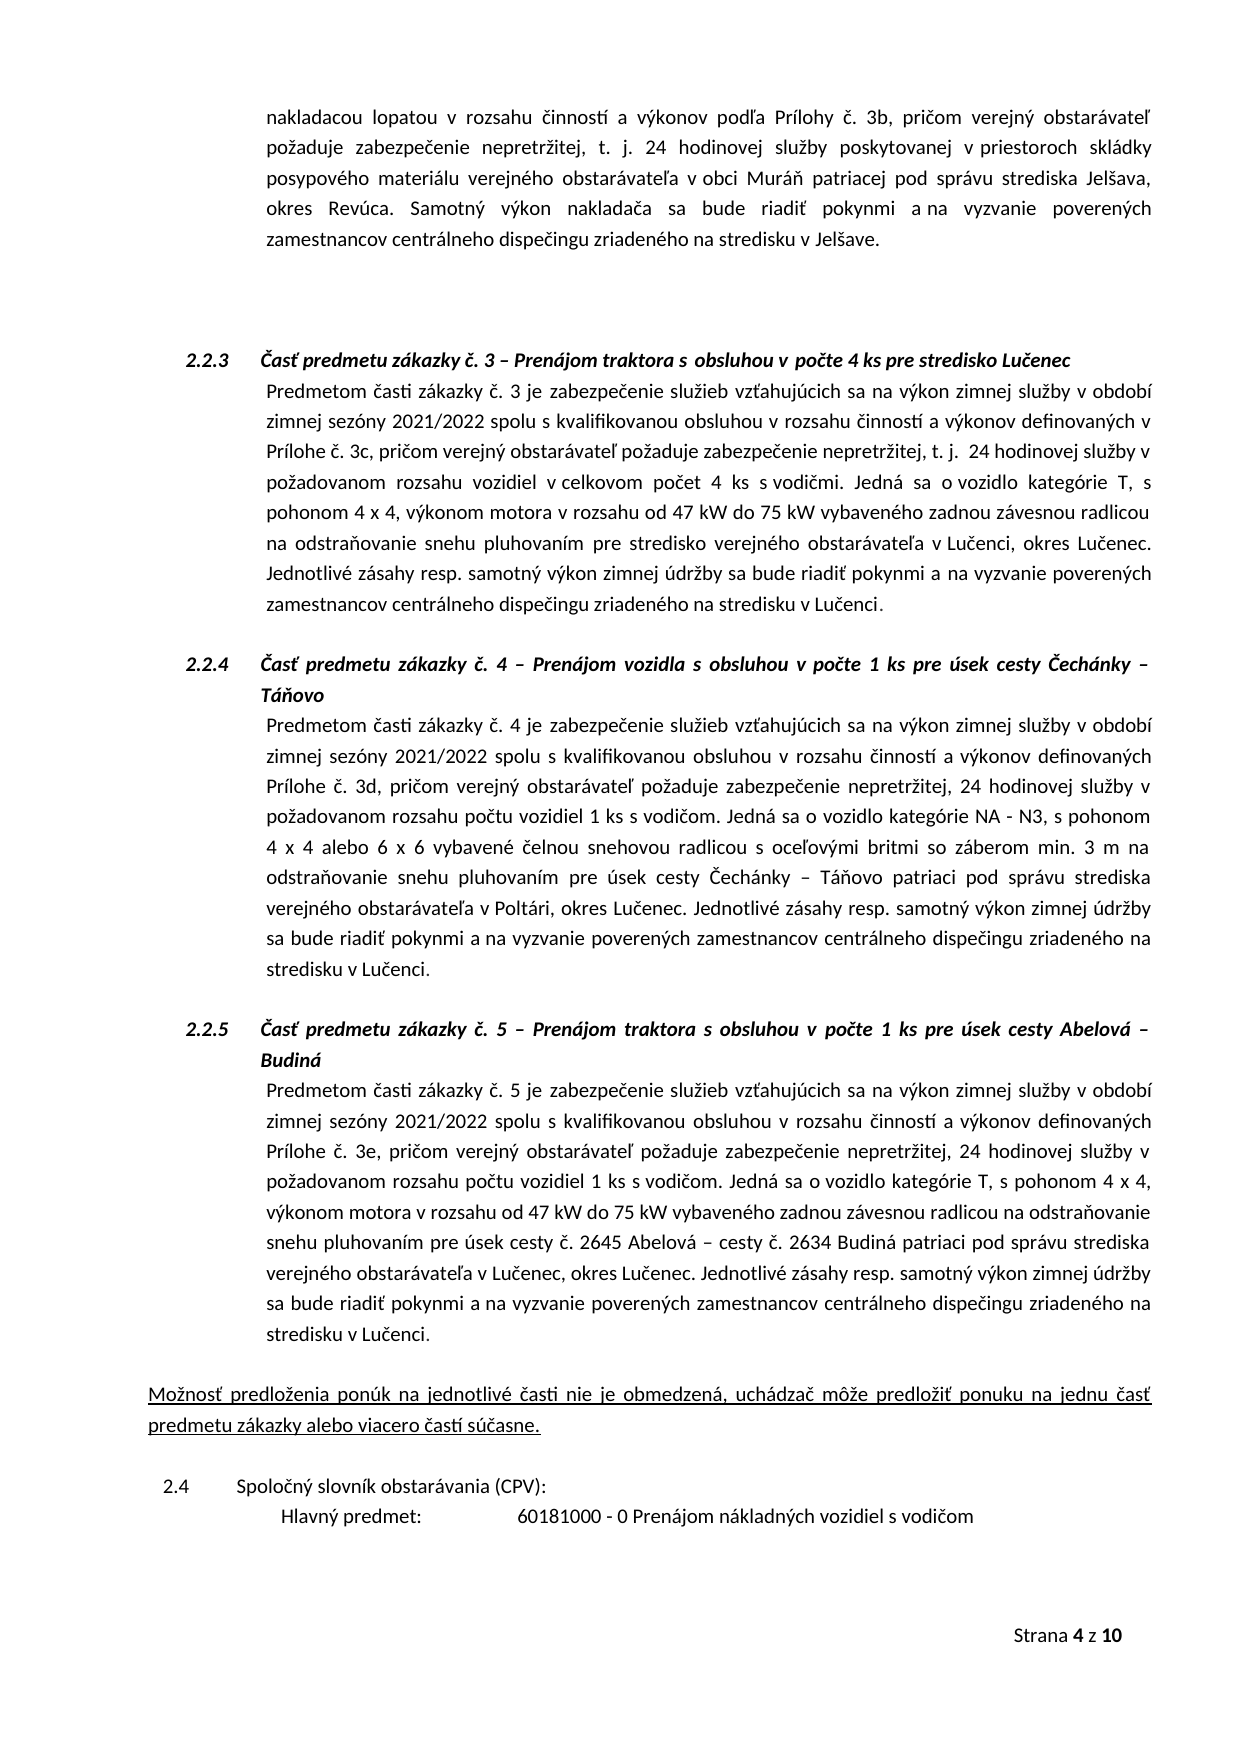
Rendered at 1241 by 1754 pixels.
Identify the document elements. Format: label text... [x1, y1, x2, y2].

list Časť predmetu zákazky č. 5 – Prenájom traktora s obsluhou v počte 1 ks pre úsek cesty Abelová – Budiná [185, 1017, 1152, 1072]
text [163, 104, 1152, 251]
text Predmetom časti zákazky č. 4 je zabezpečenie služieb vzťahujúcich sa na výkon zimnej služby v období zimnej sezóny 2021/2022 spolu s kvalifikovanou obsluhou v rozsahu činností a výkonov definovaných Prílohe č. 3d, pričom verejný obstarávateľ požaduje zabezpečenie nepretržitej, 24 hodinovej služby v požadovanom rozsahu počtu vozidiel 1 ks s vodičom. Jedná sa o vozidlo kategórie NA - N3, s pohonom 4 x 4 alebo 6 x 6 vybavené čelnou snehovou radlicou s oceľovými britmi so záberom min. 3 m na odstraňovanie snehu pluhovaním pre úsek cesty Čechánky – Táňovo patriaci pod správu strediska verejného obstarávateľa v Poltári, okres Lučenec. Jednotlivé zásahy resp. samotný výkon zimnej údržby sa bude riadiť pokynmi a na vyzvanie poverených zamestnancov centrálneho dispečingu zriadeného na stredisku v Lučenci. [163, 712, 1152, 981]
text Možnosť predloženia ponúk na jednotlivé časti nie je obmedzená, uchádzač môže predložiť ponuku na jednu časť predmetu zákazky alebo viacero častí súčasne. [148, 1405, 1152, 1437]
list Časť predmetu zákazky č. 4 – Prenájom vozidla s obsluhou v počte 1 ks pre úsek cesty Čechánky – Táňovo [185, 652, 1152, 707]
text Možnosť predloženia ponúk na jednotlivé časti nie je obmedzená, uchádzač môže predložiť ponuku na jednu časť predmetu zákazky alebo viacero častí súčasne. [148, 1382, 1152, 1403]
list Spoločný slovník obstarávania (CPV): [163, 1473, 1152, 1498]
text Predmetom časti zákazky č. 3 je zabezpečenie služieb vzťahujúcich sa na výkon zimnej služby v období zimnej sezóny 2021/2022 spolu s kvalifikovanou obsluhou v rozsahu činností a výkonov definovaných v Prílohe č. 3c, pričom verejný obstarávateľ požaduje zabezpečenie nepretržitej, t. j. 24 hodinovej služby v požadovanom rozsahu vozidiel v celkovom počet 4 ks s vodičmi. Jedná sa o vozidlo kategórie T, s pohonom 4 x 4, výkonom motora v rozsahu od 47 kW do 75 kW vybaveného zadnou závesnou radlicou na odstraňovanie snehu pluhovaním pre stredisko verejného obstarávateľa v Lučenci, okres Lučenec. Jednotlivé zásahy resp. samotný výkon zimnej údržby sa bude riadiť pokynmi a na vyzvanie poverených zamestnancov centrálneho dispečingu zriadeného na stredisku v Lučenci. [163, 378, 1152, 616]
text Hlavný predmet: 60181000 - 0 Prenájom nákladných vozidiel s vodičom [185, 1503, 1152, 1529]
text Predmetom časti zákazky č. 5 je zabezpečenie služieb vzťahujúcich sa na výkon zimnej služby v období zimnej sezóny 2021/2022 spolu s kvalifikovanou obsluhou v rozsahu činností a výkonov definovaných Prílohe č. 3e, pričom verejný obstarávateľ požaduje zabezpečenie nepretržitej, 24 hodinovej služby v požadovanom rozsahu počtu vozidiel 1 ks s vodičom. Jedná sa o vozidlo kategórie T, s pohonom 4 x 4, výkonom motora v rozsahu od 47 kW do 75 kW vybaveného zadnou závesnou radlicou na odstraňovanie snehu pluhovaním pre úsek cesty č. 2645 Abelová – cesty č. 2634 Budiná patriaci pod správu strediska verejného obstarávateľa v Lučenec, okres Lučenec. Jednotlivé zásahy resp. samotný výkon zimnej údržby sa bude riadiť pokynmi a na vyzvanie poverených zamestnancov centrálneho dispečingu zriadeného na stredisku v Lučenci. [163, 1077, 1152, 1346]
list Časť predmetu zákazky č. 3 – Prenájom traktora s obsluhou v počte 4 ks pre stredisko Lučenec [185, 347, 1152, 373]
